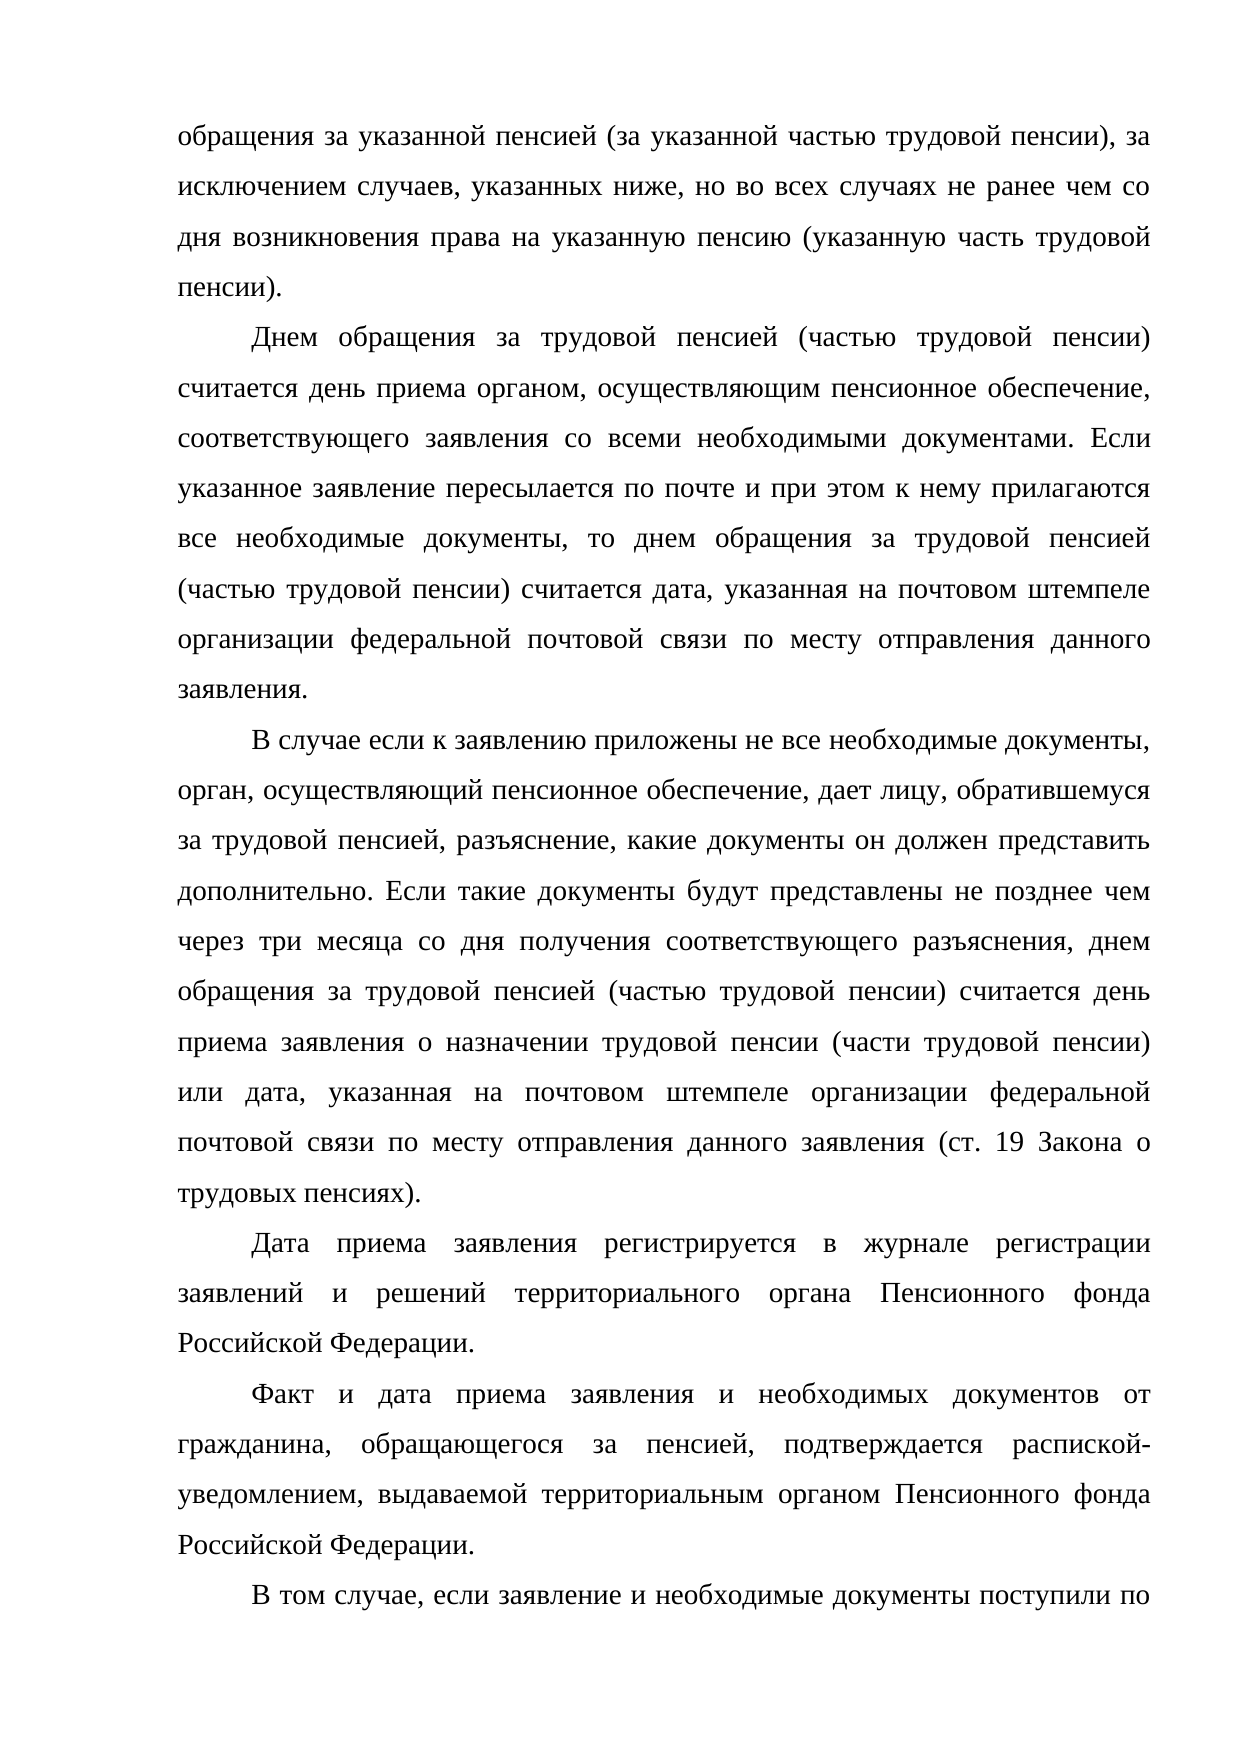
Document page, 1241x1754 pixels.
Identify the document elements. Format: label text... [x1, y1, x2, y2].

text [177, 118, 1152, 303]
text В случае если к заявлению приложены не все необходимые документы, орган, осуществляющий пенсионное обеспечение, дает лицу, обратившемуся за трудовой пенсией, разъяснение, какие документы он должен представить дополнительно. Если такие документы будут представлены не позднее чем через три месяца со дня получения соответствующего разъяснения, днем обращения за трудовой пенсией (частью трудовой пенсии) считается день приема заявления о назначении трудовой пенсии (части трудовой пенсии) или дата, указанная на почтовом штемпеле организации федеральной почтовой связи по месту отправления данного заявления (ст. 19 Закона о трудовых пенсиях). [177, 722, 1152, 1208]
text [177, 1577, 1152, 1611]
text Днем обращения за трудовой пенсией (частью трудовой пенсии) считается день приема органом, осуществляющим пенсионное обеспечение, соответствующего заявления со всеми необходимыми документами. Если указанное заявление пересылается по почте и при этом к нему прилагаются все необходимые документы, то днем обращения за трудовой пенсией (частью трудовой пенсии) считается дата, указанная на почтовом штемпеле организации федеральной почтовой связи по месту отправления данного заявления. [177, 319, 1152, 705]
text Факт и дата приема заявления и необходимых документов от гражданина, обращающегося за пенсией, подтверждается распиской-уведомлением, выдаваемой территориальным органом Пенсионного фонда Российской Федерации. [177, 1376, 1152, 1560]
text Дата приема заявления регистрируется в журнале регистрации заявлений и решений территориального органа Пенсионного фонда Российской Федерации. [177, 1225, 1152, 1359]
